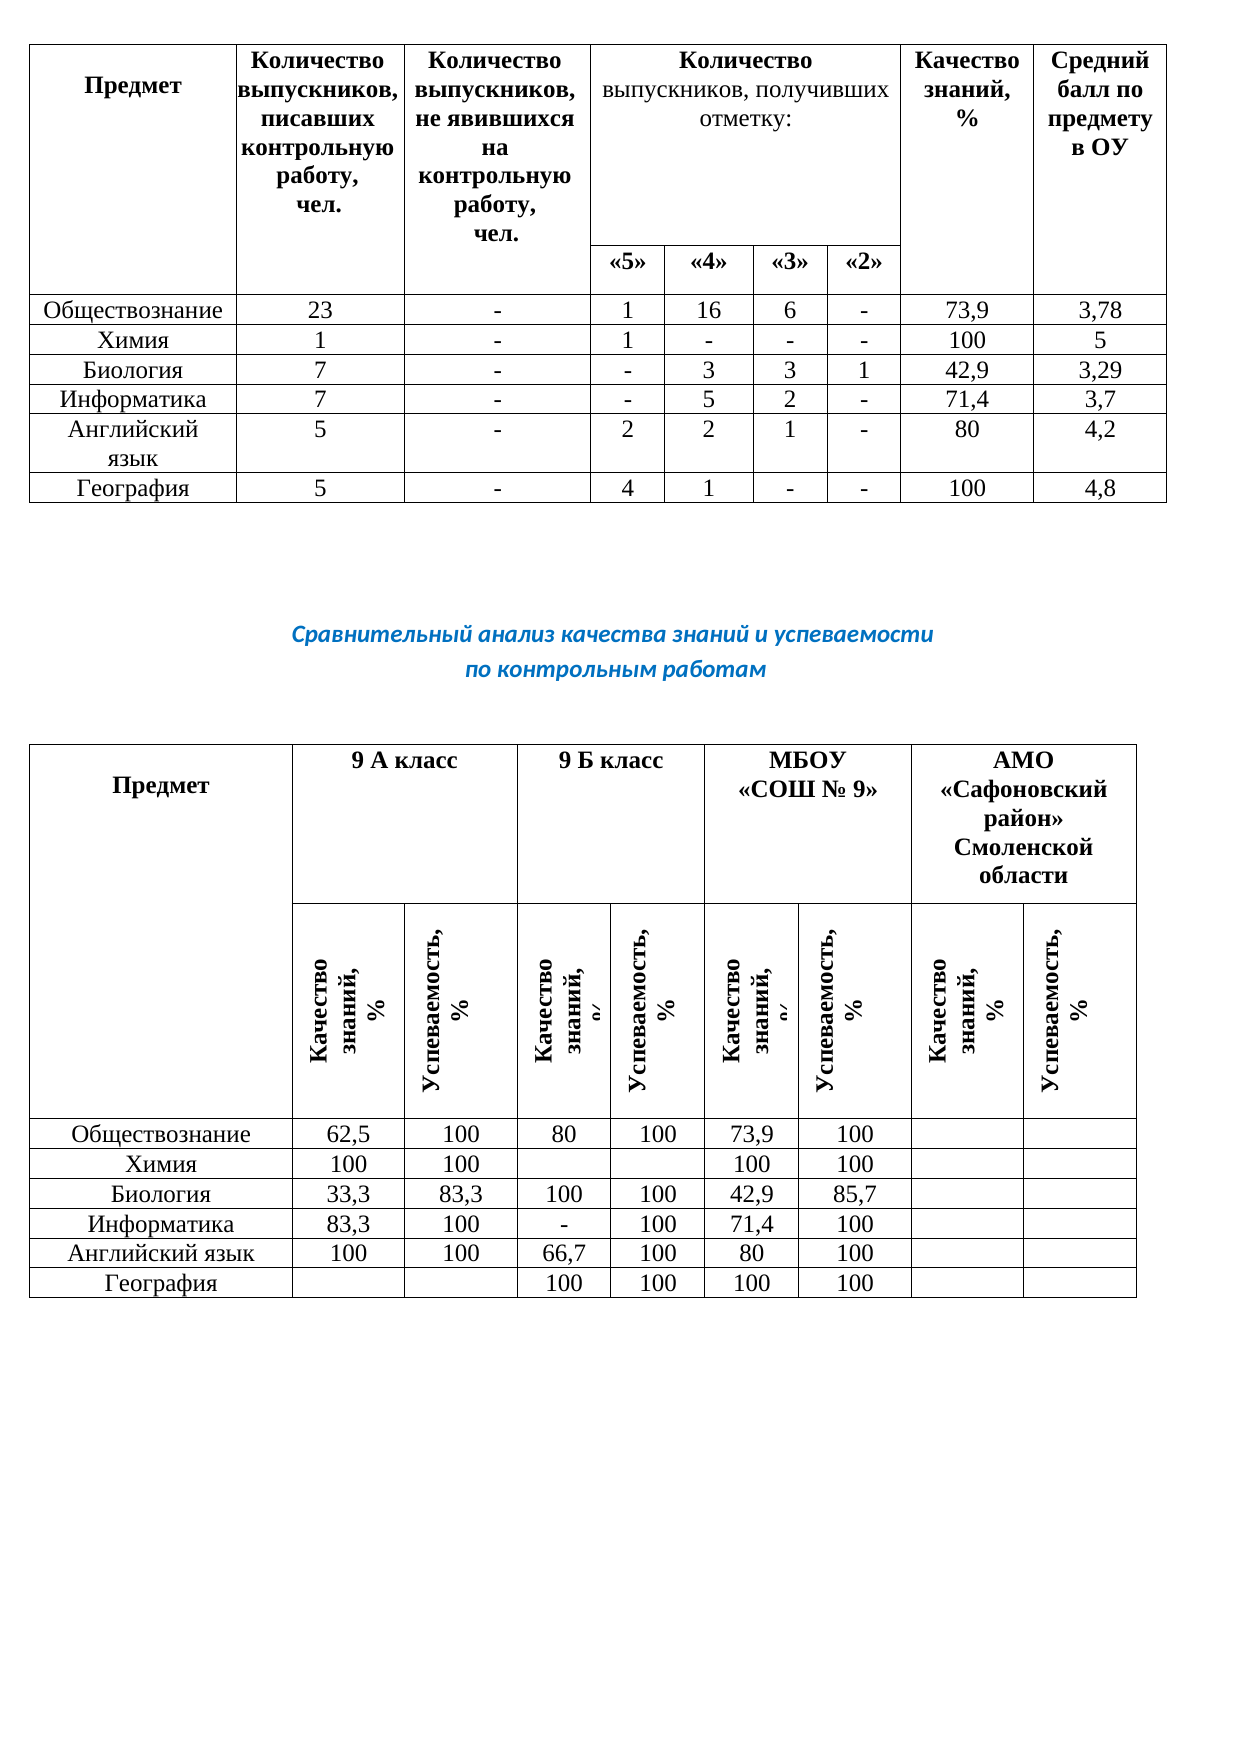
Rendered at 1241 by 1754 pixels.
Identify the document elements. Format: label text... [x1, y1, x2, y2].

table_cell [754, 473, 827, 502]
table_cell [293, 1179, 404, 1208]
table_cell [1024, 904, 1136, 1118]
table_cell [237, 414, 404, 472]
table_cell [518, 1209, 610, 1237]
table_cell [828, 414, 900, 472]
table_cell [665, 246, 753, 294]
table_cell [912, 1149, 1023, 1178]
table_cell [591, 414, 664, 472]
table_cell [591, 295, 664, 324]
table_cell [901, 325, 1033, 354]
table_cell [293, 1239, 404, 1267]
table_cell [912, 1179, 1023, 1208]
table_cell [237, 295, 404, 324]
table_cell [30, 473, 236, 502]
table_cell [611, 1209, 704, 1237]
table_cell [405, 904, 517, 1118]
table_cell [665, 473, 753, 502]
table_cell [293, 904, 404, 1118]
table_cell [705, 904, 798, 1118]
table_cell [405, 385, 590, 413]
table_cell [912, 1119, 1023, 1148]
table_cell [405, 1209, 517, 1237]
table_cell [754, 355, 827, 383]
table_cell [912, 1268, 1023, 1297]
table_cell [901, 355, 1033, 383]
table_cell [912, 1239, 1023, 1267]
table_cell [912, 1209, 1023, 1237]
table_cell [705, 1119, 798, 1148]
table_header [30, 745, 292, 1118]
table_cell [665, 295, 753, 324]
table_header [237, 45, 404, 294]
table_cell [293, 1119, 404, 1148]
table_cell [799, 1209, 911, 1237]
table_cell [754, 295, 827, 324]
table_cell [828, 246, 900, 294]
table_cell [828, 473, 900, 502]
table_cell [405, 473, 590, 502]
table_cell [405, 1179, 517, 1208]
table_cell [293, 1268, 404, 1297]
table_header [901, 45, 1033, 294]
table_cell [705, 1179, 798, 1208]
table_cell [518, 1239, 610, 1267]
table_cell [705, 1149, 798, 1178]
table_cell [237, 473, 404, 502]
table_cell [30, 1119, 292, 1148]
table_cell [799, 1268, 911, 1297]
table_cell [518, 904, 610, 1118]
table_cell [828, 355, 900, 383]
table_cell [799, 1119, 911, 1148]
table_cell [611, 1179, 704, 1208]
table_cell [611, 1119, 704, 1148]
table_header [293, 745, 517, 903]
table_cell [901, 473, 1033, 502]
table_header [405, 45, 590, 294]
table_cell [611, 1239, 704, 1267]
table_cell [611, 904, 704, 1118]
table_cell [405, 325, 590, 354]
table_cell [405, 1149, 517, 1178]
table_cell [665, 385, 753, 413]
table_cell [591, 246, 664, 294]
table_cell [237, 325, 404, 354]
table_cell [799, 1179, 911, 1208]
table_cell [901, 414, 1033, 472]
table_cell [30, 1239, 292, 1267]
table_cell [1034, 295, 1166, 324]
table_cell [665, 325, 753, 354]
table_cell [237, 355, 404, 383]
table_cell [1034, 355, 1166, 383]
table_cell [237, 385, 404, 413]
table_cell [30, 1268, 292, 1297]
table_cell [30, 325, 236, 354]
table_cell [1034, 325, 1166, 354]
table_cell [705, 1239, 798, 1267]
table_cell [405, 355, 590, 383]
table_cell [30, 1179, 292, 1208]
text Сравнительный анализ качества знаний и успеваемости [74, 618, 1152, 649]
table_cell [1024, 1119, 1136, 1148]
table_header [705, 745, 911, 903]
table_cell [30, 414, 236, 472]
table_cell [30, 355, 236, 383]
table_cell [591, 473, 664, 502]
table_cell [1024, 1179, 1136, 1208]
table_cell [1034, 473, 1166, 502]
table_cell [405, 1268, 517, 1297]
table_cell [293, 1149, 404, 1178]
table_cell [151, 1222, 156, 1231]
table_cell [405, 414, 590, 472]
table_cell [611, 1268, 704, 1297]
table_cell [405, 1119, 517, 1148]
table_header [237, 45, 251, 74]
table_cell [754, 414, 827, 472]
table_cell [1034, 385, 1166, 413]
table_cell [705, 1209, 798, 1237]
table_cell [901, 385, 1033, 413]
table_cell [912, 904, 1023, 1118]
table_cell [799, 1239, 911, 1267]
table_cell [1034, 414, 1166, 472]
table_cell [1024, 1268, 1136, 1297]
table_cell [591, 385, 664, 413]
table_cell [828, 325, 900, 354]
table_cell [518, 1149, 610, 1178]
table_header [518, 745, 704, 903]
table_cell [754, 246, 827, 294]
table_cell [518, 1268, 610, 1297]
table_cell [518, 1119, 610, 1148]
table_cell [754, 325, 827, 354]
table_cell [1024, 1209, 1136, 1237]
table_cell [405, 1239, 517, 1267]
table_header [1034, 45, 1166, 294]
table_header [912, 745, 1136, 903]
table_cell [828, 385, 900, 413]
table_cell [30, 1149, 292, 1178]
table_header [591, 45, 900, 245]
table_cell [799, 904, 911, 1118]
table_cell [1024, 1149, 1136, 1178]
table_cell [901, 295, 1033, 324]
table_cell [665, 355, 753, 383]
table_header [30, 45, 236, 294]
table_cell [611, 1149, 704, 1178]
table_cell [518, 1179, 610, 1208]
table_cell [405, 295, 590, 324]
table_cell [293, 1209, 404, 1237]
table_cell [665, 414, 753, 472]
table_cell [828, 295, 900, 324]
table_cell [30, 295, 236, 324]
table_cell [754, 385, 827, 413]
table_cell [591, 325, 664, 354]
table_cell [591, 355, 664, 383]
text по контрольным работам [74, 653, 1152, 684]
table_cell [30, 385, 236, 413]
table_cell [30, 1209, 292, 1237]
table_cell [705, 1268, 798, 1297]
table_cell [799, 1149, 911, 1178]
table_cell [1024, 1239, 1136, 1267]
